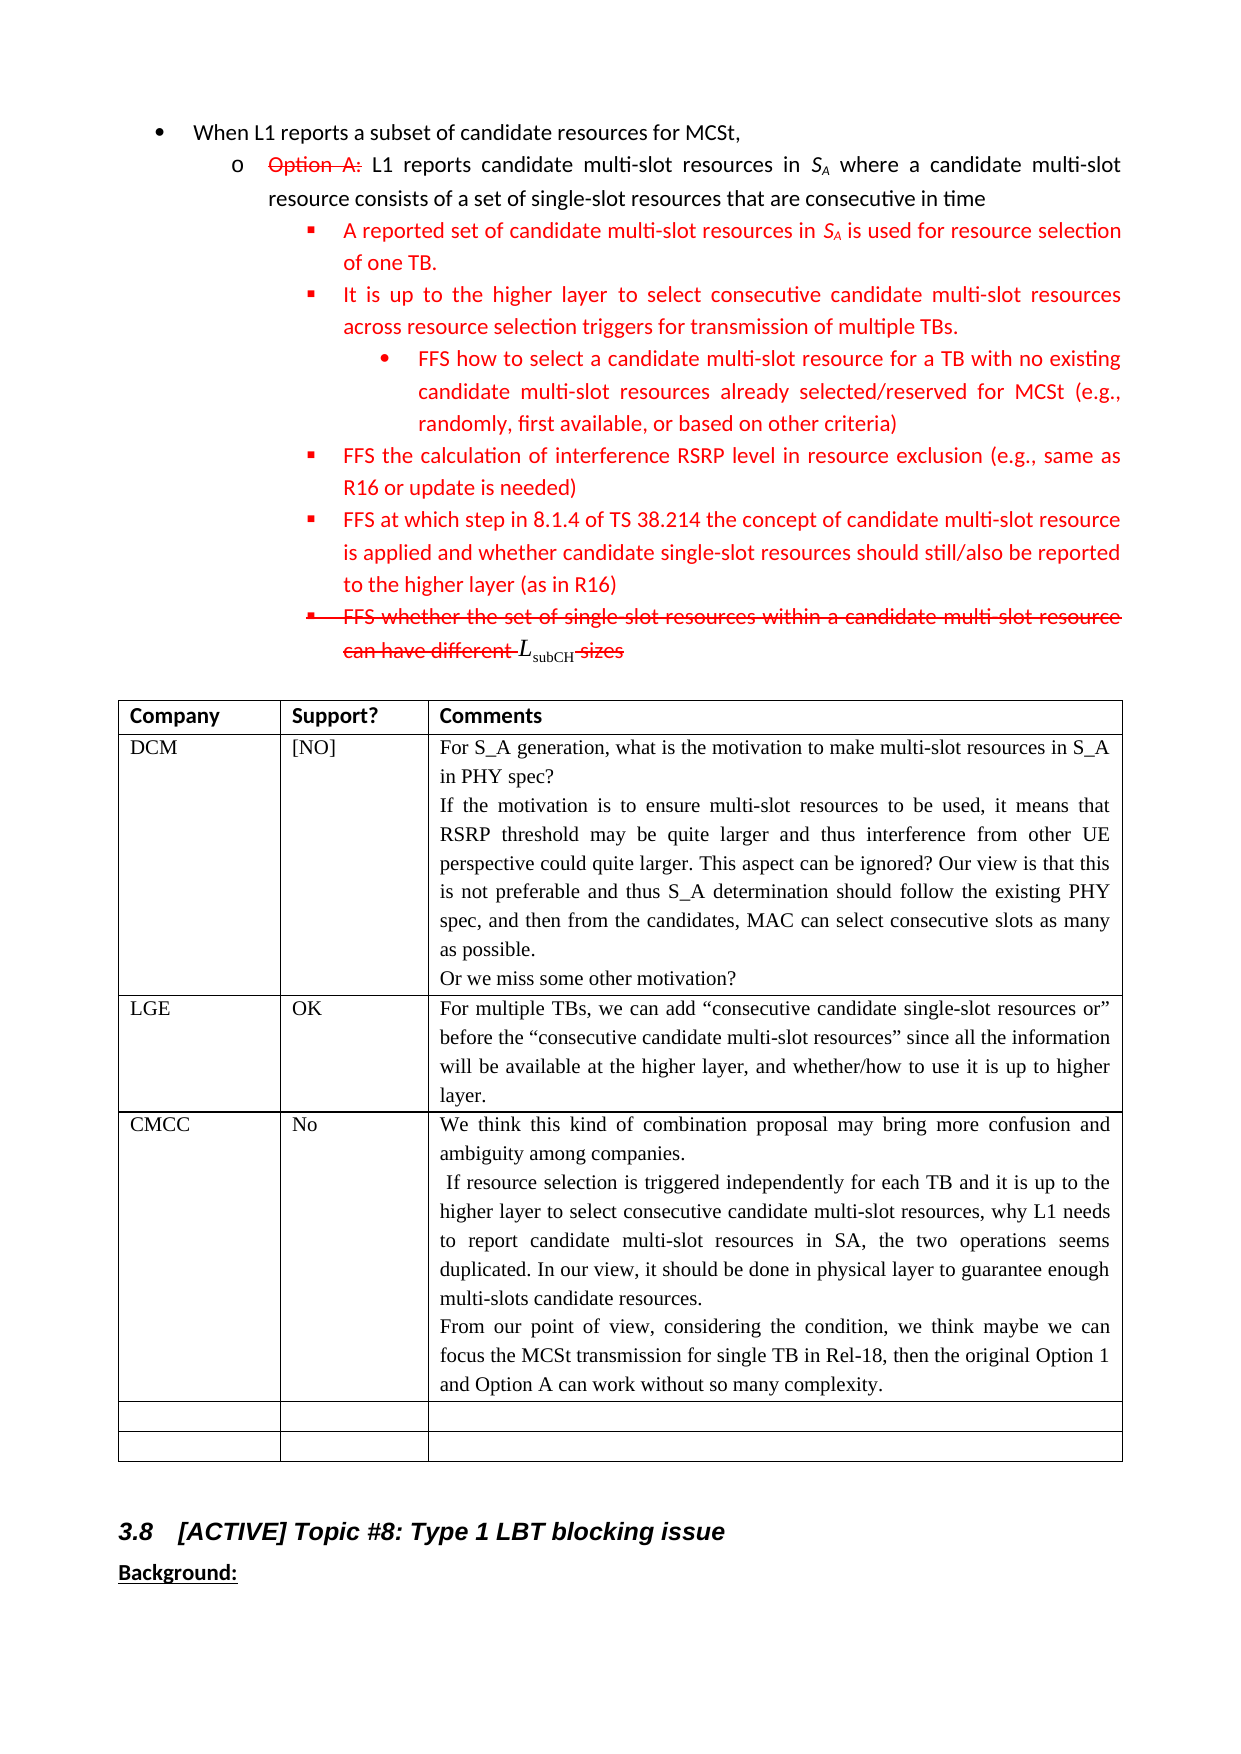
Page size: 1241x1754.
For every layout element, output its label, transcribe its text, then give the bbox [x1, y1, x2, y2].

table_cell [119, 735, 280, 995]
list FFS at which step in 8.1.4 of TS 38.214 the concept of candidate multi-slot resource is applied and whether candidate single-slot resources should still/also be reported to the higher layer (as in R16) [306, 506, 1122, 598]
list It is up to the higher layer to select consecutive candidate multi-slot resources across resource selection triggers for transmission of multiple TBs. [306, 280, 1122, 340]
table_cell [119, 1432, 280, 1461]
list FFS whether the set of single-slot resources within a candidate multi-slot resource can have different sizes [306, 619, 1122, 666]
text Background: [118, 1558, 1122, 1587]
subtitle [ACTIVE] Topic #8: Type 1 LBT blocking issue [118, 1517, 1122, 1546]
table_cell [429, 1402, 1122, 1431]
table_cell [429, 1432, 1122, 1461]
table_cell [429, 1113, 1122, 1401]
list FFS the calculation of interference RSRP level in resource exclusion (e.g., same as R16 or update is needed) [306, 441, 1122, 501]
list When L1 reports a subset of candidate resources for MCSt, [156, 118, 1122, 146]
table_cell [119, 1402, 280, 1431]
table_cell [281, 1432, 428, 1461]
list A reported set of candidate multi-slot resources in SA is used for resource selection of one TB. [306, 216, 1122, 276]
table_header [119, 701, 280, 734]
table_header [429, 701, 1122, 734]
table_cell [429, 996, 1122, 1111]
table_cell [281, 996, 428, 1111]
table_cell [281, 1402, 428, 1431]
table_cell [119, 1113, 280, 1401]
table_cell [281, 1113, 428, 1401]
list FFS how to select a candidate multi-slot resource for a TB with no existing candidate multi-slot resources already selected/reserved for MCSt (e.g., randomly, first available, or based on other criteria) [381, 344, 1122, 437]
list Option A: L1 reports candidate multi-slot resources in SA where a candidate multi-slot resource consists of a set of single-slot resources that are consecutive in time [231, 150, 1122, 212]
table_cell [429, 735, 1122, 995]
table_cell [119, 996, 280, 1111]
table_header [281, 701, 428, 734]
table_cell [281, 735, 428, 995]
list FFS whether the set of single-slot resources within a candidate multi-slot resource can have different sizes [306, 602, 1122, 617]
